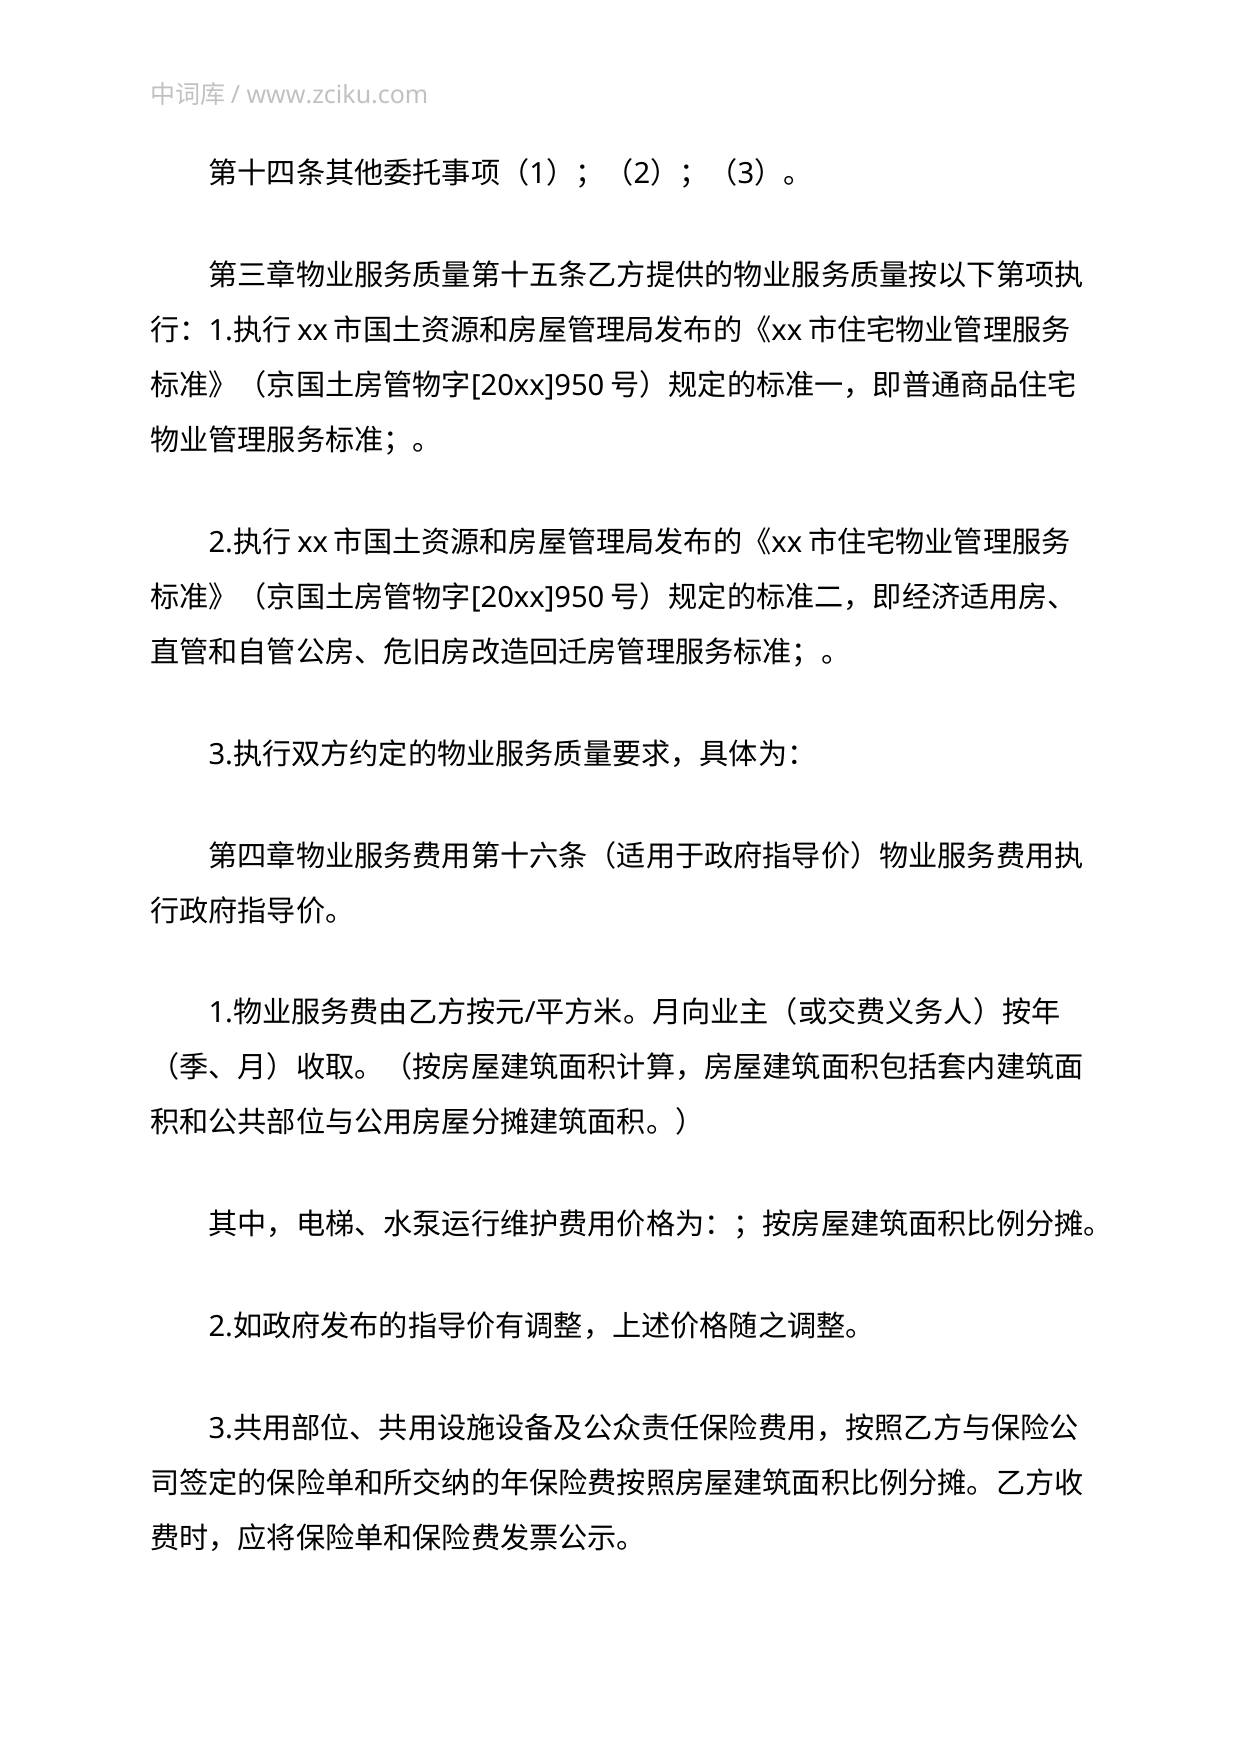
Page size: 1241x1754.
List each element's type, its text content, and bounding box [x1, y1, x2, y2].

text 3.共用部位、共用设施设备及公众责任保险费用，按照乙方与保险公司签定的保险单和所交纳的年保险费按照房屋建筑面积比例分摊。乙方收费时，应将保险单和保险费发票公示。 [150, 1404, 1090, 1557]
text 2.执行xx市国土资源和房屋管理局发布的《xx市住宅物业管理服务标准》（京国土房管物字[20xx]950号）规定的标准二，即经济适用房、直管和自管公房、危旧房改造回迁房管理服务标准；。 [150, 519, 1090, 671]
text 第十四条其他委托事项（1）；（2）；（3）。 [150, 150, 1090, 192]
text 3.执行双方约定的物业服务质量要求，具体为： [150, 730, 1090, 773]
text 第三章物业服务质量第十五条乙方提供的物业服务质量按以下第项执行：1.执行xx市国土资源和房屋管理局发布的《xx市住宅物业管理服务标准》（京国土房管物字[20xx]950号）规定的标准一，即普通商品住宅物业管理服务标准；。 [150, 252, 1090, 459]
text 1.物业服务费由乙方按元/平方米。月向业主（或交费义务人）按年（季、月）收取。（按房屋建筑面积计算，房屋建筑面积包括套内建筑面积和公共部位与公用房屋分摊建筑面积。） [150, 989, 1090, 1141]
text 其中，电梯、水泵运行维护费用价格为：；按房屋建筑面积比例分摊。 [150, 1201, 1090, 1243]
text 2.如政府发布的指导价有调整，上述价格随之调整。 [150, 1302, 1090, 1345]
text 第四章物业服务费用第十六条（适用于政府指导价）物业服务费用执行政府指导价。 [150, 832, 1090, 929]
